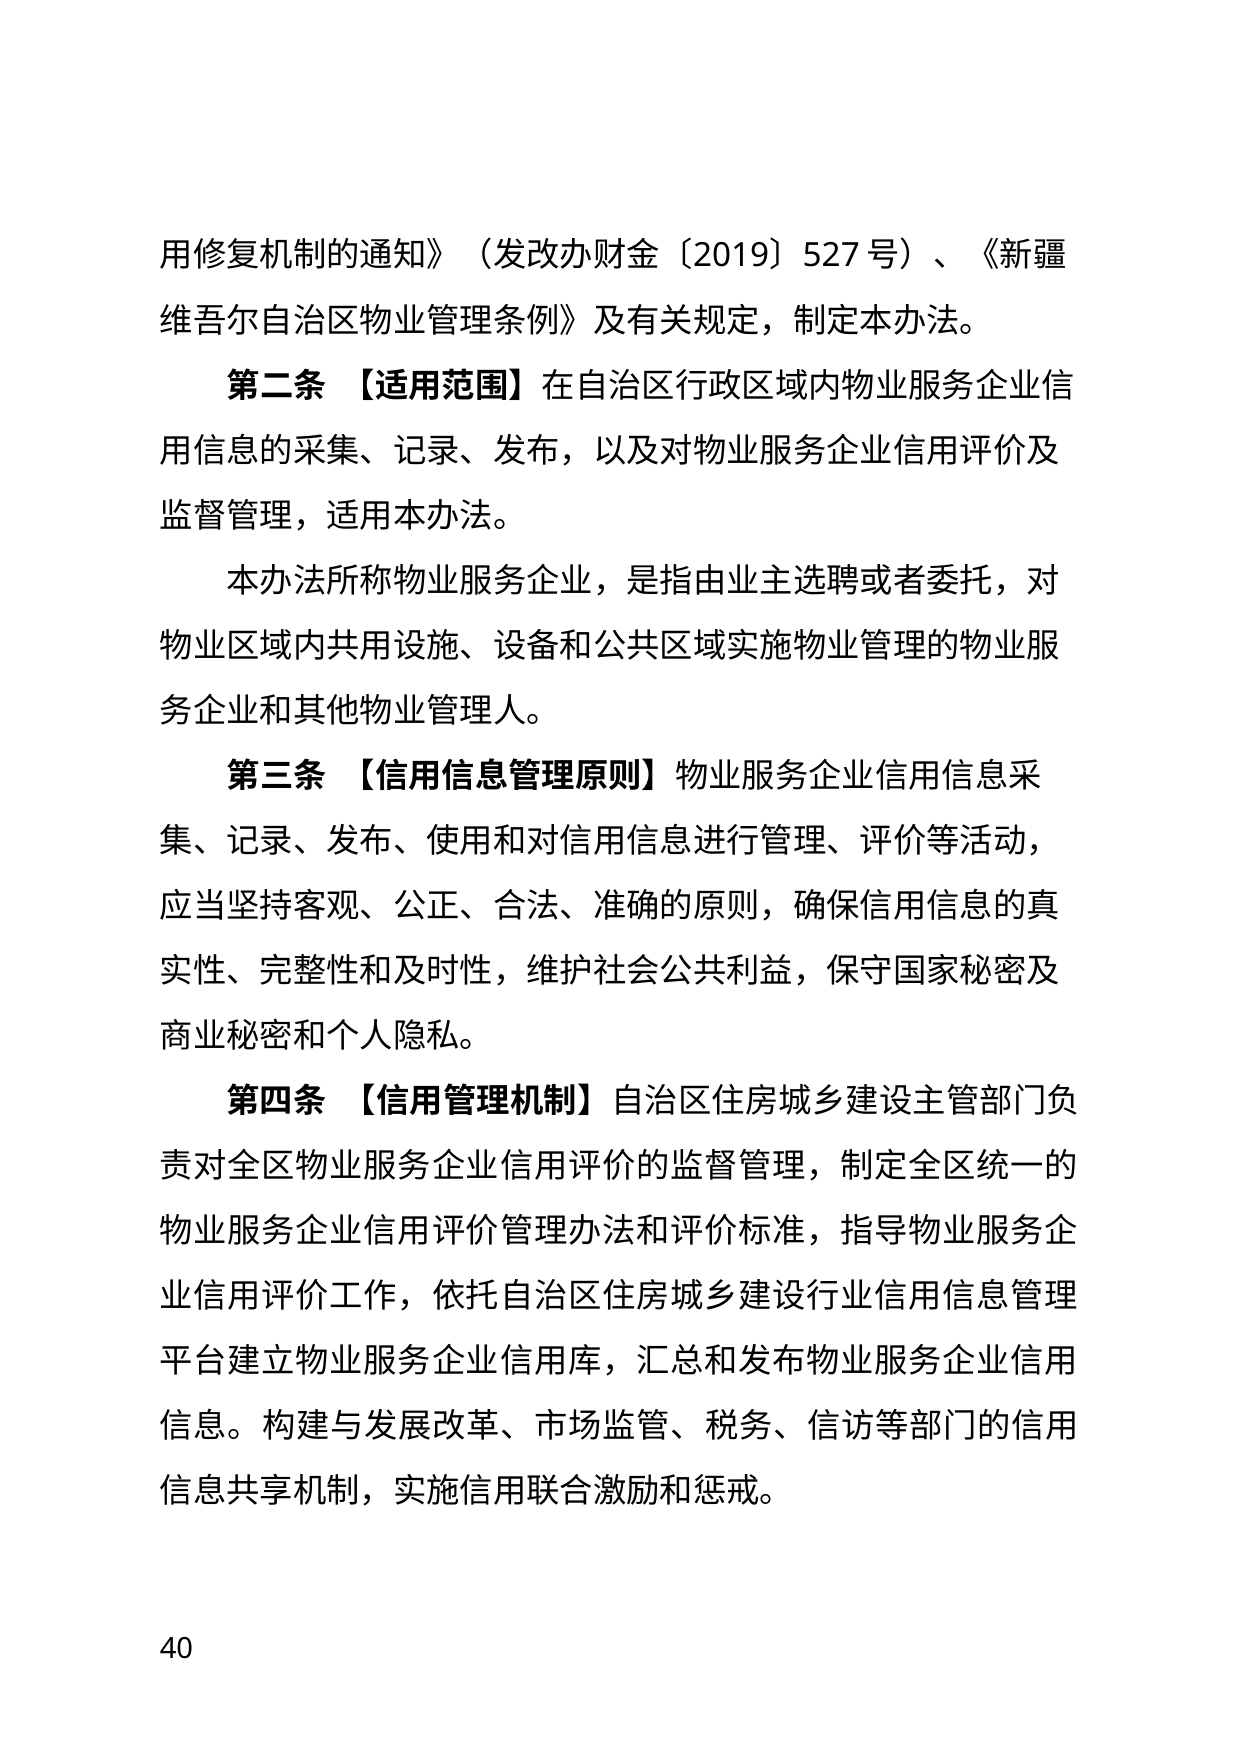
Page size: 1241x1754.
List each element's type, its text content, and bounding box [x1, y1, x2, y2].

text 本办法所称物业服务企业，是指由业主选聘或者委托，对物业区域内共用设施、设备和公共区域实施物业管理的物业服务企业和其他物业管理人。 [159, 545, 1081, 740]
text 第二条 【适用范围】在自治区行政区域内物业服务企业信用信息的采集、记录、发布，以及对物业服务企业信用评价及监督管理，适用本办法。 [159, 350, 1081, 545]
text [159, 220, 1081, 350]
text 第四条 【信用管理机制】自治区住房城乡建设主管部门负责对全区物业服务企业信用评价的监督管理，制定全区统一的物业服务企业信用评价管理办法和评价标准，指导物业服务企业信用评价工作，依托自治区住房城乡建设行业信用信息管理平台建立物业服务企业信用库，汇总和发布物业服务企业信用信息。构建与发展改革、市场监管、税务、信访等部门的信用信息共享机制，实施信用联合激励和惩戒。 [159, 1065, 1081, 1520]
text 第三条 【信用信息管理原则】物业服务企业信用信息采集、记录、发布、使用和对信用信息进行管理、评价等活动，应当坚持客观、公正、合法、准确的原则，确保信用信息的真实性、完整性和及时性，维护社会公共利益，保守国家秘密及商业秘密和个人隐私。 [159, 740, 1081, 1065]
